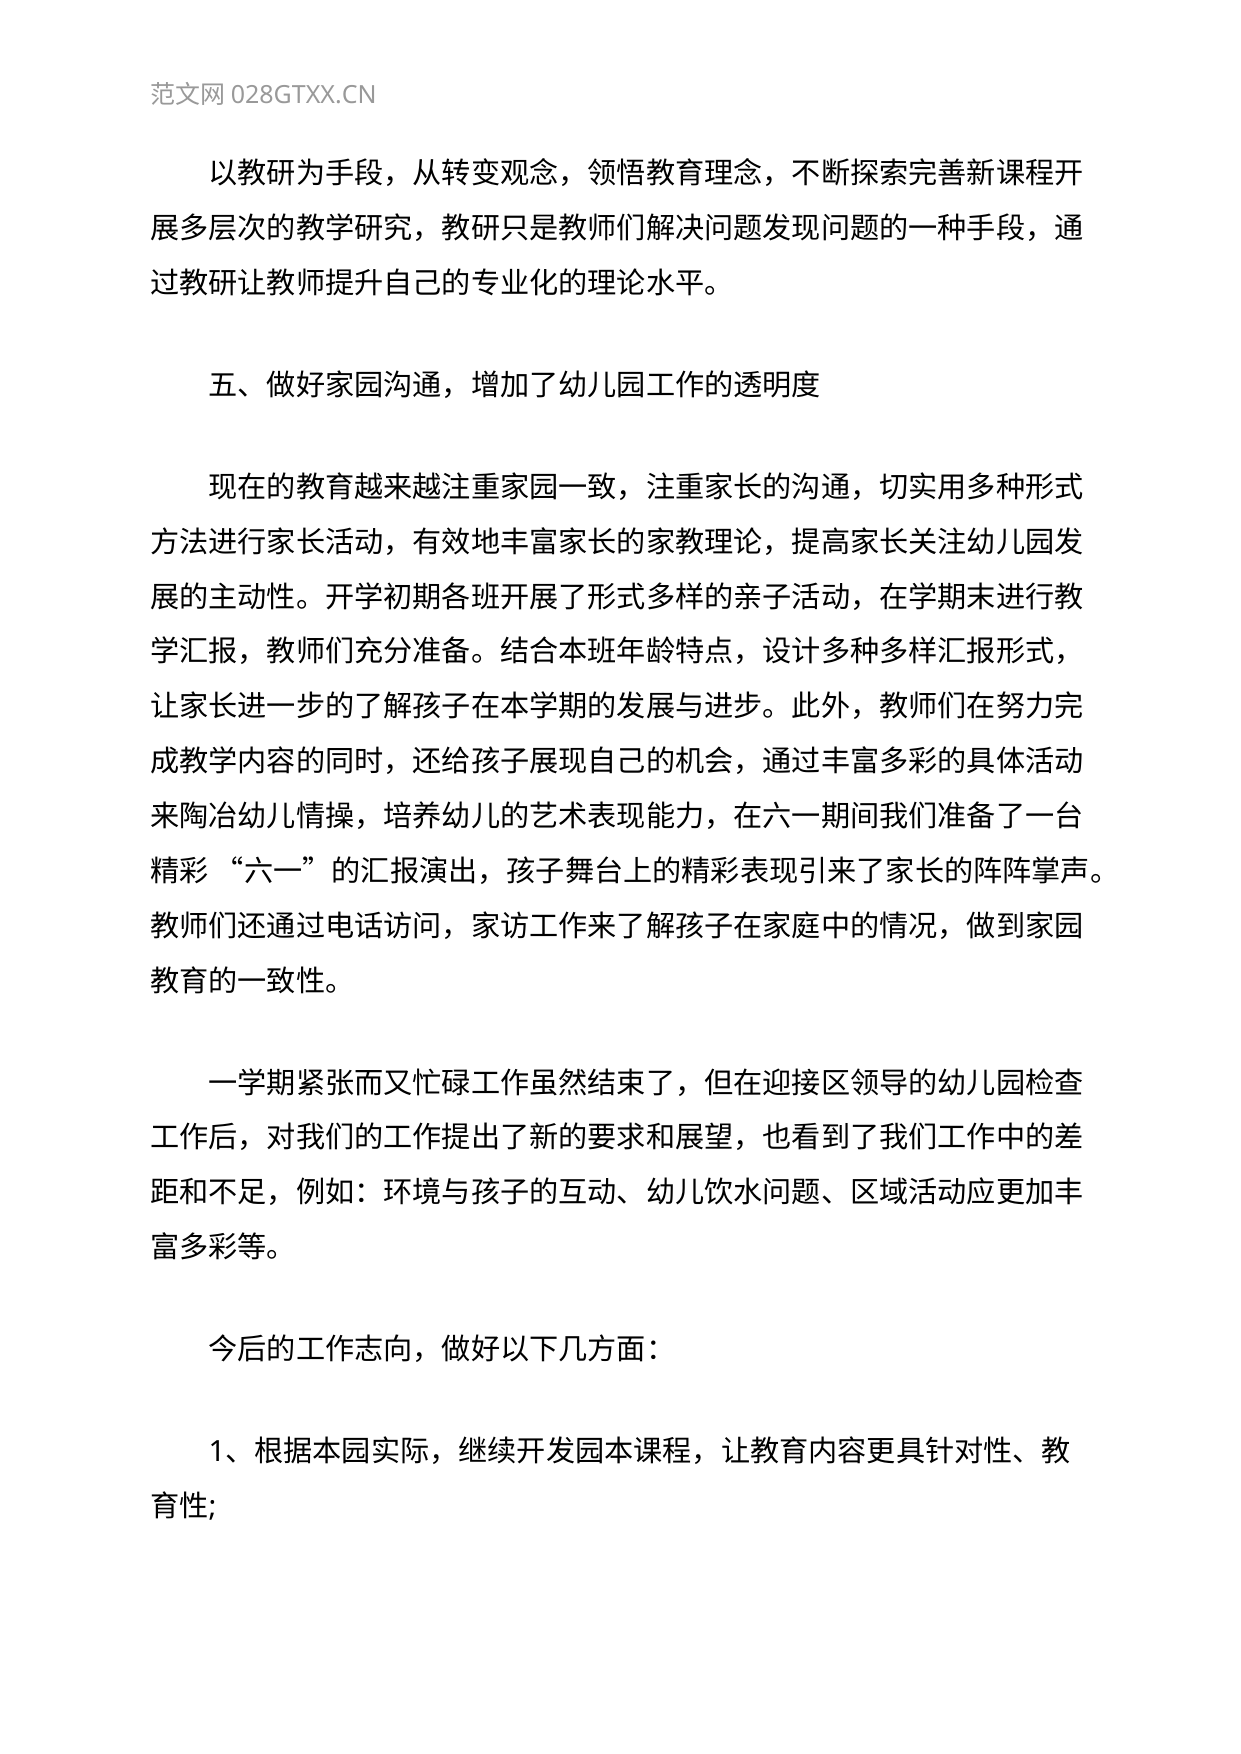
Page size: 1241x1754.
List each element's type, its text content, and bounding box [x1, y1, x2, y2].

text 1、根据本园实际，继续开发园本课程，让教育内容更具针对性、教育性; [150, 1427, 1090, 1525]
text 一学期紧张而又忙碌工作虽然结束了，但在迎接区领导的幼儿园检查工作后，对我们的工作提出了新的要求和展望，也看到了我们工作中的差距和不足，例如：环境与孩子的互动、幼儿饮水问题、区域活动应更加丰富多彩等。 [150, 1059, 1090, 1266]
text 今后的工作志向，做好以下几方面： [150, 1326, 1090, 1368]
text 以教研为手段，从转变观念，领悟教育理念，不断探索完善新课程开展多层次的教学研究，教研只是教师们解决问题发现问题的一种手段，通过教研让教师提升自己的专业化的理论水平。 [150, 150, 1090, 302]
text 现在的教育越来越注重家园一致，注重家长的沟通，切实用多种形式方法进行家长活动，有效地丰富家长的家教理论，提高家长关注幼儿园发展的主动性。开学初期各班开展了形式多样的亲子活动，在学期末进行教学汇报，教师们充分准备。结合本班年龄特点，设计多种多样汇报形式，让家长进一步的了解孩子在本学期的发展与进步。此外，教师们在努力完成教学内容的同时，还给孩子展现自己的机会，通过丰富多彩的具体活动来陶冶幼儿情操，培养幼儿的艺术表现能力，在六一期间我们准备了一台精彩 “六一”的汇报演出，孩子舞台上的精彩表现引来了家长的阵阵掌声。教师们还通过电话访问，家访工作来了解孩子在家庭中的情况，做到家园教育的一致性。 [150, 463, 1090, 1000]
text 五、做好家园沟通，增加了幼儿园工作的透明度 [150, 362, 1090, 404]
